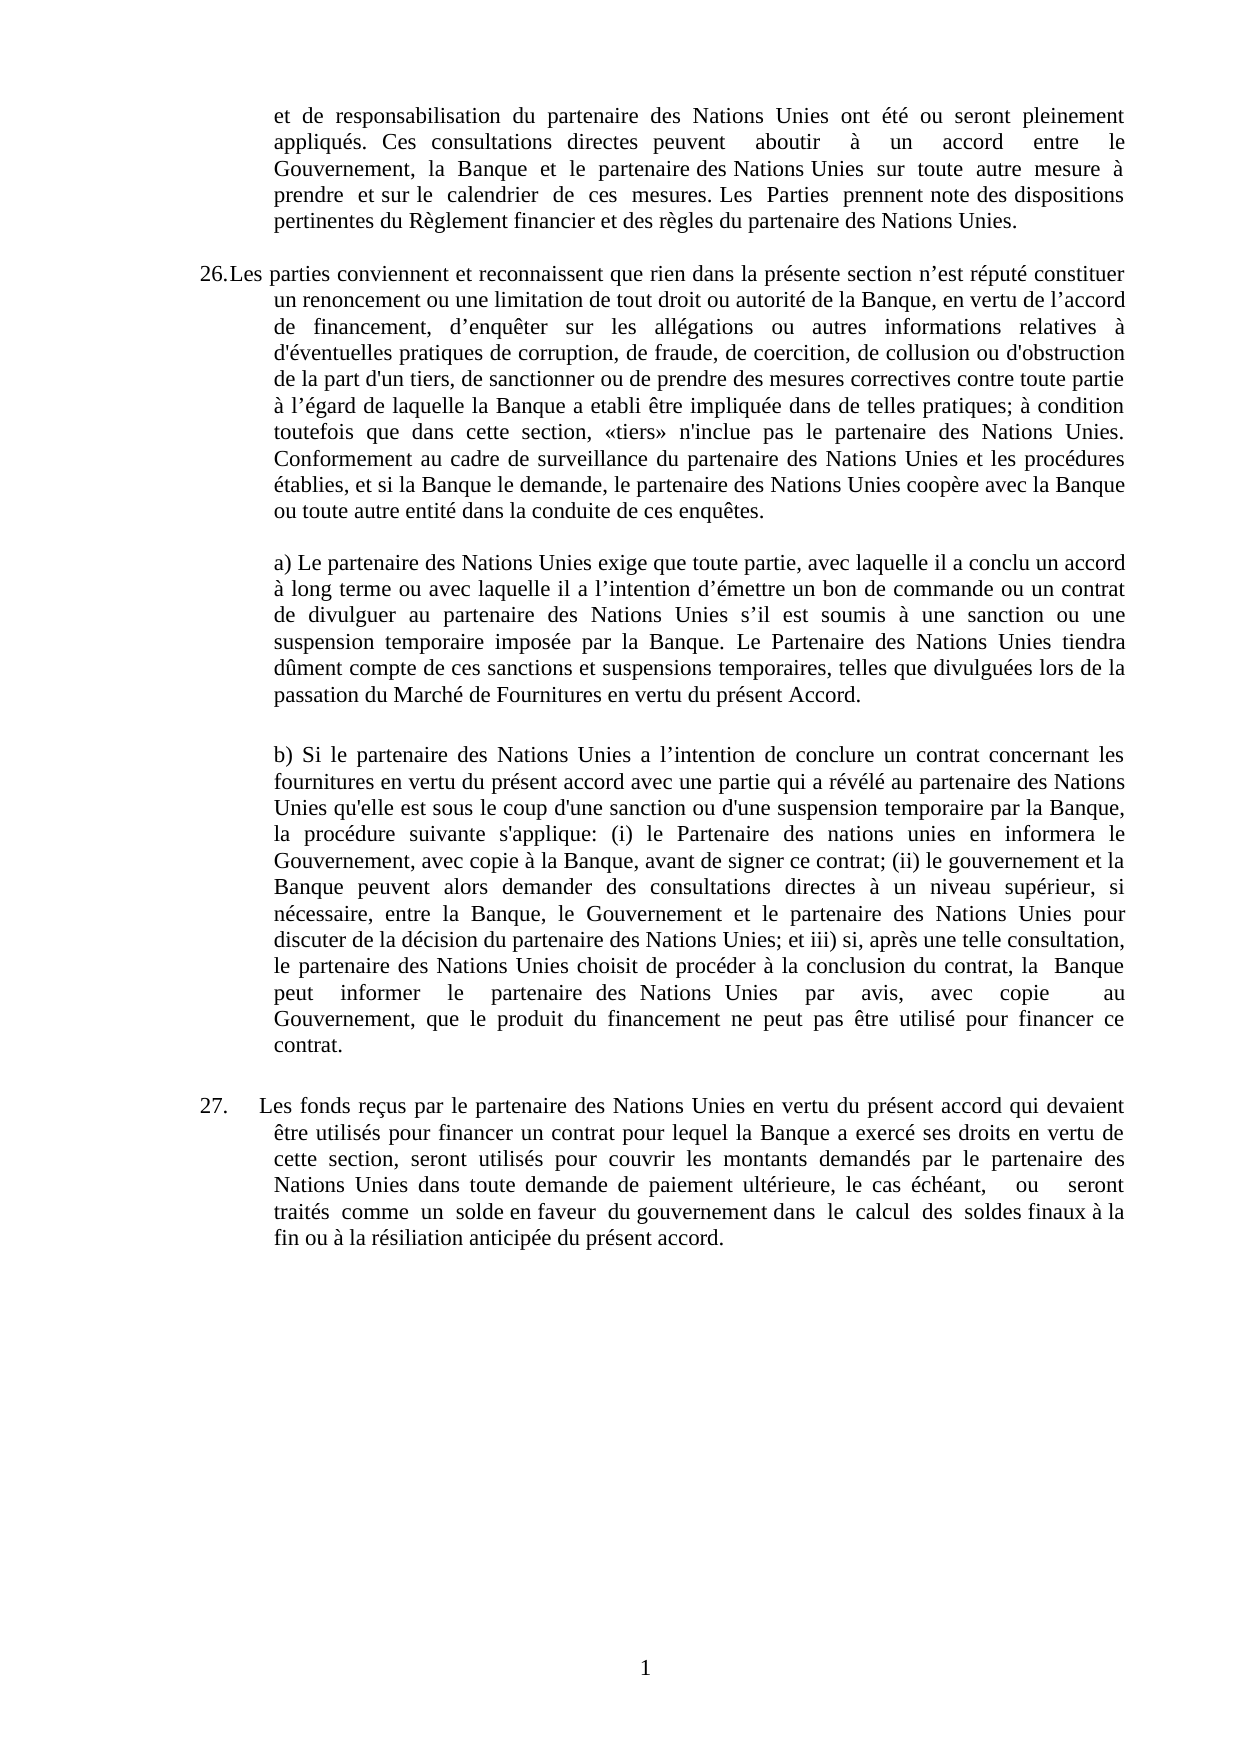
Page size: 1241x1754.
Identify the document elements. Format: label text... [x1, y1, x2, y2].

text b) Si le partenaire des Nations Unies a l’intention de conclure un contrat concernant les fournitures en vertu du présent accord avec une partie qui a révélé au partenaire des Nations Unies qu'elle est sous le coup d'une sanction ou d'une suspension temporaire par la Banque, la procédure suivante s'applique: (i) le Partenaire des nations unies en informera le Gouvernement, avec copie à la Banque, avant de signer ce contrat; (ii) le gouvernement et la Banque peuvent alors demander des consultations directes à un niveau supérieur, si nécessaire, entre la Banque, le Gouvernement et le partenaire des Nations Unies pour discuter de la décision du partenaire des Nations Unies; et iii) si, après une telle consultation, le partenaire des Nations Unies choisit de procéder à la conclusion du contrat, la Banque peut informer le partenaire des Nations Unies par avis, avec copie au Gouvernement, que le produit du financement ne peut pas être utilisé pour financer ce contrat. [274, 741, 1126, 1058]
list a) Le partenaire des Nations Unies exige que toute partie, avec laquelle il a conclu un accord à long terme ou avec laquelle il a l’intention d’émettre un bon de commande ou un contrat de divulguer au partenaire des Nations Unies s’il est soumis à une sanction ou une suspension temporaire imposée par la Banque. Le Partenaire des Nations Unies tiendra dûment compte de ces sanctions et suspensions temporaires, telles que divulguées lors de la passation du Marché de Fournitures en vertu du présent Accord. [274, 549, 1126, 707]
list Les parties conviennent et reconnaissent que rien dans la présente section n’est réputé constituer un renoncement ou une limitation de tout droit ou autorité de la Banque, en vertu de l’accord de financement, d’enquêter sur les allégations ou autres informations relatives à d'éventuelles pratiques de corruption, de fraude, de coercition, de collusion ou d'obstruction de la part d'un tiers, de sanctionner ou de prendre des mesures correctives contre toute partie à l’égard de laquelle la Banque a etabli être impliquée dans de telles pratiques; à condition toutefois que dans cette section, «tiers» n'inclue pas le partenaire des Nations Unies. Conformement au cadre de surveillance du partenaire des Nations Unies et les procédures établies, et si la Banque le demande, le partenaire des Nations Unies coopère avec la Banque ou toute autre entité dans la conduite de ces enquêtes. [199, 260, 1126, 524]
list Les fonds reçus par le partenaire des Nations Unies en vertu du présent accord qui devaient être utilisés pour financer un contrat pour lequel la Banque a exercé ses droits en vertu de cette section, seront utilisés pour couvrir les montants demandés par le partenaire des Nations Unies dans toute demande de paiement ultérieure, le cas échéant, ou seront traités comme un solde en faveur du gouvernement dans le calcul des soldes finaux à la fin ou à la résiliation anticipée du présent accord. [199, 1092, 1126, 1250]
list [199, 102, 1126, 234]
